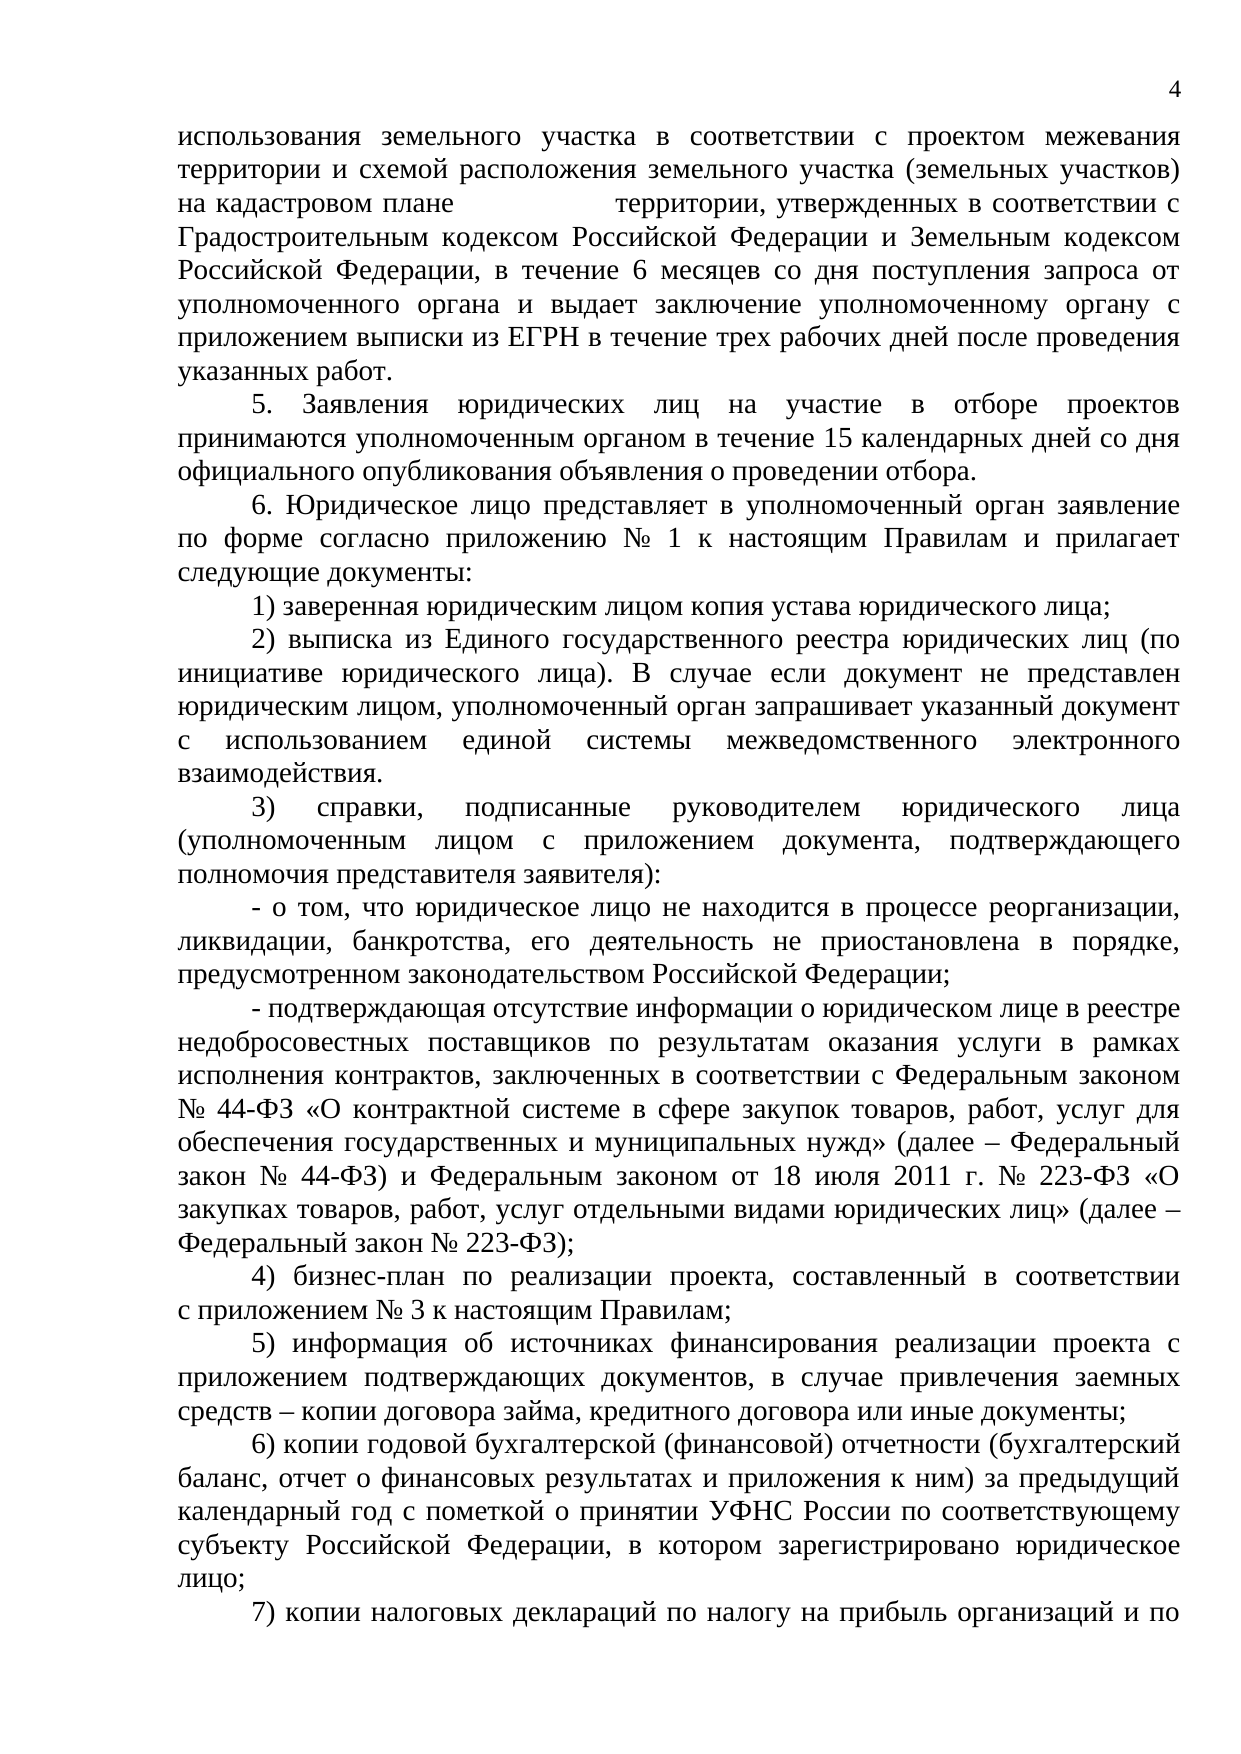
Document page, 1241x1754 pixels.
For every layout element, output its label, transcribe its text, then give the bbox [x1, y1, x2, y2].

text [177, 118, 1181, 386]
text 2) выписка из Единого государственного реестра юридических лиц (по инициативе юридического лица). В случае если документ не представлен юридическим лицом, уполномоченный орган запрашивает указанный документ с использованием единой системы межведомственного электронного взаимодействия. [177, 621, 1181, 789]
text 6) копии годовой бухгалтерской (финансовой) отчетности (бухгалтерский баланс, отчет о финансовых результатах и приложения к ним) за предыдущий календарный год с пометкой о принятии УФНС России по соответствующему субъекту Российской Федерации, в котором зарегистрировано юридическое лицо; [177, 1426, 1181, 1594]
text 6. Юридическое лицо представляет в уполномоченный орган заявление по форме согласно приложению № 1 к настоящим Правилам и прилагает следующие документы: [177, 487, 1181, 588]
text 4) бизнес-план по реализации проекта, составленный в соответствии с приложением № 3 к настоящим Правилам; [177, 1258, 1181, 1326]
text 1) заверенная юридическим лицом копия устава юридического лица; [177, 588, 1181, 621]
text 5. Заявления юридических лиц на участие в отборе проектов принимаются уполномоченным органом в течение 15 календарных дней со дня официального опубликования объявления о проведении отбора. [177, 386, 1181, 487]
text 5) информация об источниках финансирования реализации проекта с приложением подтверждающих документов, в случае привлечения заемных средств – копии договора займа, кредитного договора или иные документы; [177, 1326, 1181, 1426]
text - о том, что юридическое лицо не находится в процессе реорганизации, ликвидации, банкротства, его деятельность не приостановлена в порядке, предусмотренном законодательством Российской Федерации; [177, 889, 1181, 990]
text 3) справки, подписанные руководителем юридического лица (уполномоченным лицом с приложением документа, подтверждающего полномочия представителя заявителя): [177, 789, 1181, 889]
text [177, 1594, 1181, 1627]
text - подтверждающая отсутствие информации о юридическом лице в реестре недобросовестных поставщиков по результатам оказания услуги в рамках исполнения контрактов, заключенных в соответствии с Федеральным законом № 44-ФЗ «О контрактной системе в сфере закупок товаров, работ, услуг для обеспечения государственных и муниципальных нужд» (далее – Федеральный закон № 44-ФЗ) и Федеральным законом от 18 июля 2011 г. № 223-ФЗ «О закупках товаров, работ, услуг отдельными видами юридических лиц» (далее – Федеральный закон № 223-ФЗ); [177, 990, 1181, 1258]
